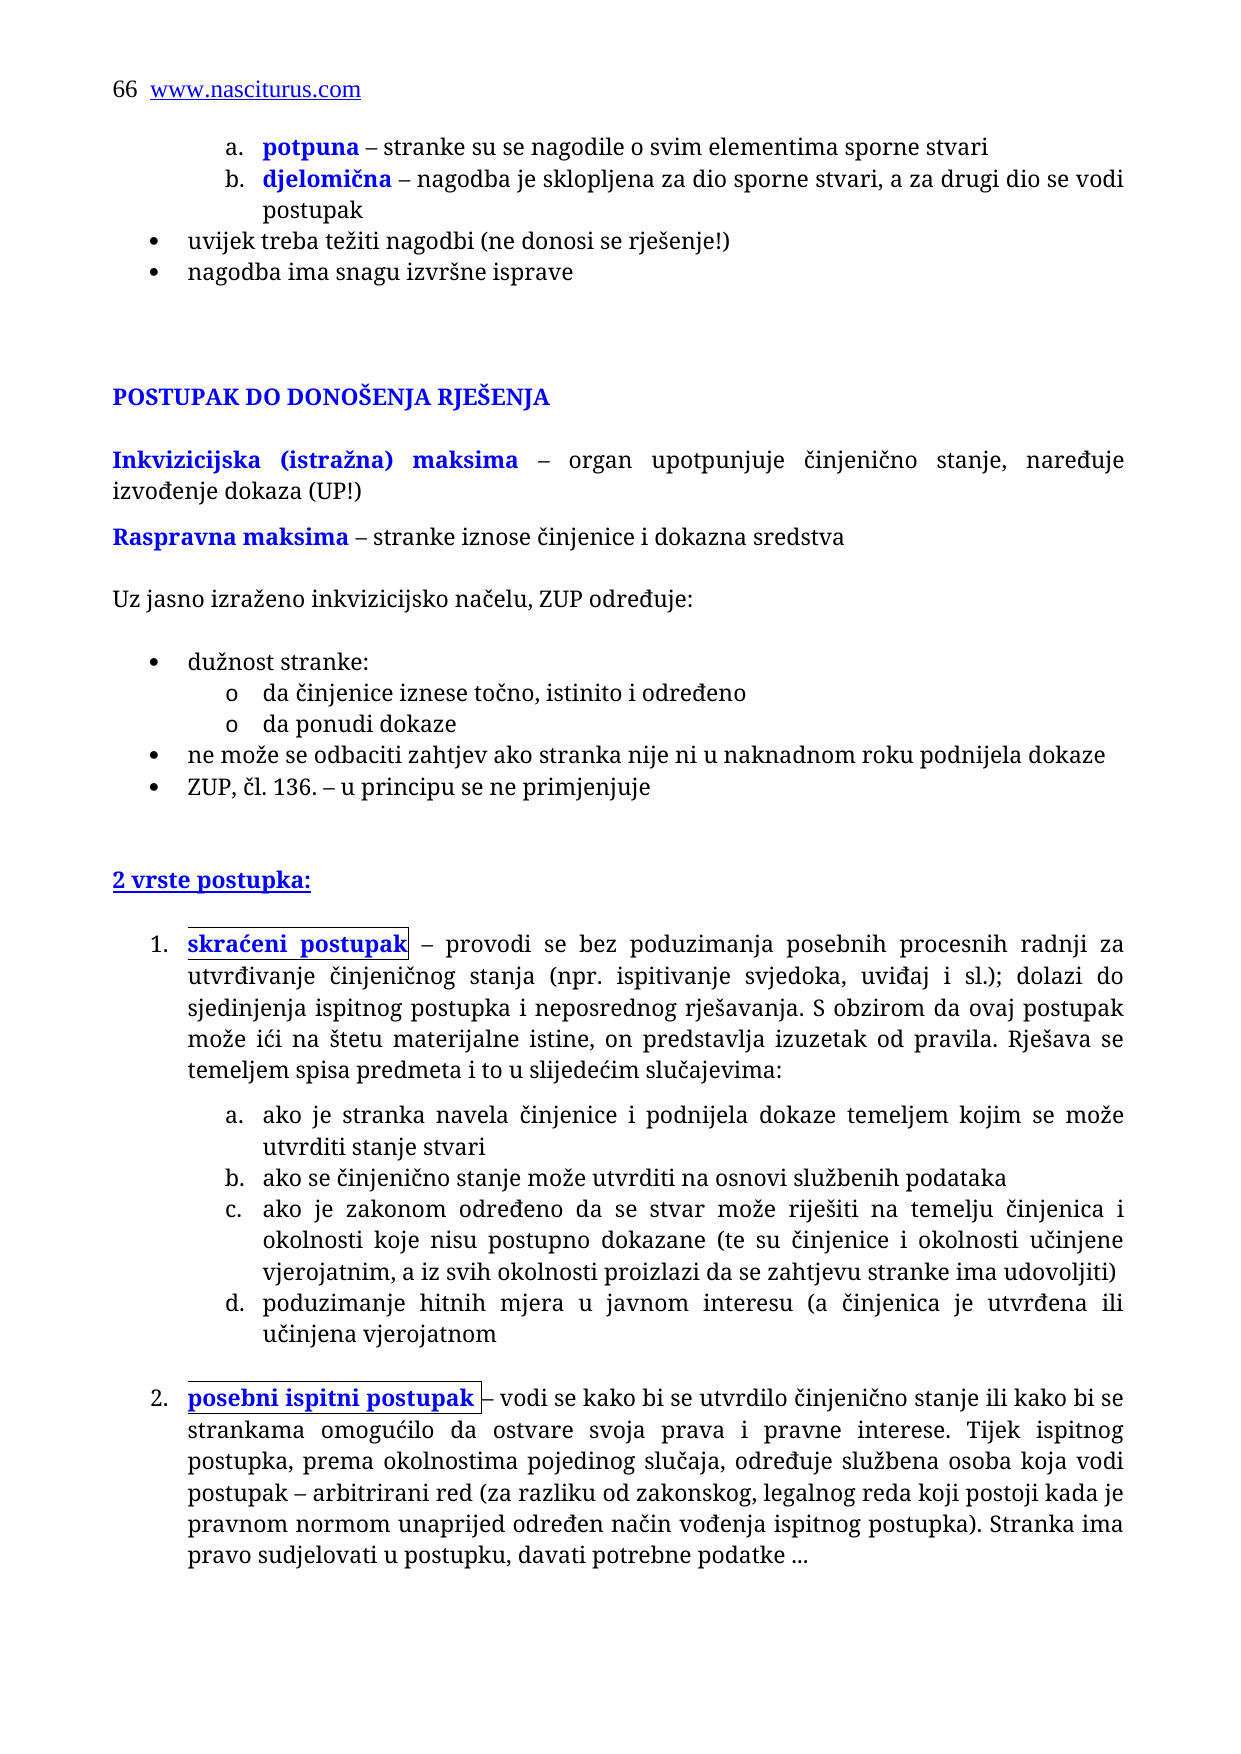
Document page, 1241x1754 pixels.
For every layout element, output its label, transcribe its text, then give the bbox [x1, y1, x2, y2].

list da ponudi dokaze [225, 708, 1125, 739]
list da činjenice iznese točno, istinito i određeno [225, 677, 1125, 708]
list potpuna – stranke su se nagodile o svim elementima sporne stvari [225, 131, 1125, 162]
text 2 vrste postupka: [112, 864, 1125, 896]
text Inkvizicijska (istražna) maksima – organ upotpunjuje činjenično stanje, naređuje izvođenje dokaza (UP!) [112, 444, 1125, 506]
text Raspravna maksima – stranke iznose činjenice i dokazna sredstva [112, 520, 1125, 552]
list ako se činjenično stanje može utvrditi na osnovi službenih podataka [225, 1162, 1125, 1193]
text POSTUPAK DO DONOŠENJA RJEŠENJA [112, 381, 1125, 412]
list ako je stranka navela činjenice i podnijela dokaze temeljem kojim se može utvrditi stanje stvari [225, 1099, 1125, 1162]
list ZUP, čl. 136. – u principu se ne primjenjuje [150, 771, 1125, 802]
list posebni ispitni postupak – vodi se kako bi se utvrdilo činjenično stanje ili kako bi se strankama omogućilo da ostvare svoja prava i pravne interese. Tijek ispitnog postupka, prema okolnostima pojedinog slučaja, određuje službena osoba koja vodi postupak – arbitrirani red (za razliku od zakonskog, legalnog reda koji postoji kada je pravnom normom unaprijed određen način vođenja ispitnog postupka). Stranka ima pravo sudjelovati u postupku, davati potrebne podatke ... [150, 1381, 1125, 1570]
list poduzimanje hitnih mjera u javnom interesu (a činjenica je utvrđena ili učinjena vjerojatnom [225, 1287, 1125, 1349]
list skraćeni postupak – provodi se bez poduzimanja posebnih procesnih radnji za utvrđivanje činjeničnog stanja (npr. ispitivanje svjedoka, uviđaj i sl.); dolazi do sjedinjenja ispitnog postupka i neposrednog rješavanja. S obzirom da ovaj postupak može ići na štetu materijalne istine, on predstavlja izuzetak od pravila. Rješava se temeljem spisa predmeta i to u slijedećim slučajevima: [150, 927, 1125, 1085]
text Uz jasno izraženo inkvizicijsko načelu, ZUP određuje: [112, 583, 1125, 614]
list dužnost stranke: [150, 645, 1125, 677]
list ako je zakonom određeno da se stvar može riješiti na temelju činjenica i okolnosti koje nisu postupno dokazane (te su činjenice i okolnosti učinjene vjerojatnim, a iz svih okolnosti proizlazi da se zahtjevu stranke ima udovoljiti) [225, 1193, 1125, 1287]
list ne može se odbaciti zahtjev ako stranka nije ni u naknadnom roku podnijela dokaze [150, 739, 1125, 771]
list djelomična – nagodba je sklopljena za dio sporne stvari, a za drugi dio se vodi postupak [225, 162, 1125, 225]
list uvijek treba težiti nagodbi (ne donosi se rješenje!) [150, 225, 1125, 256]
list nagodba ima snagu izvršne isprave [150, 256, 1125, 287]
